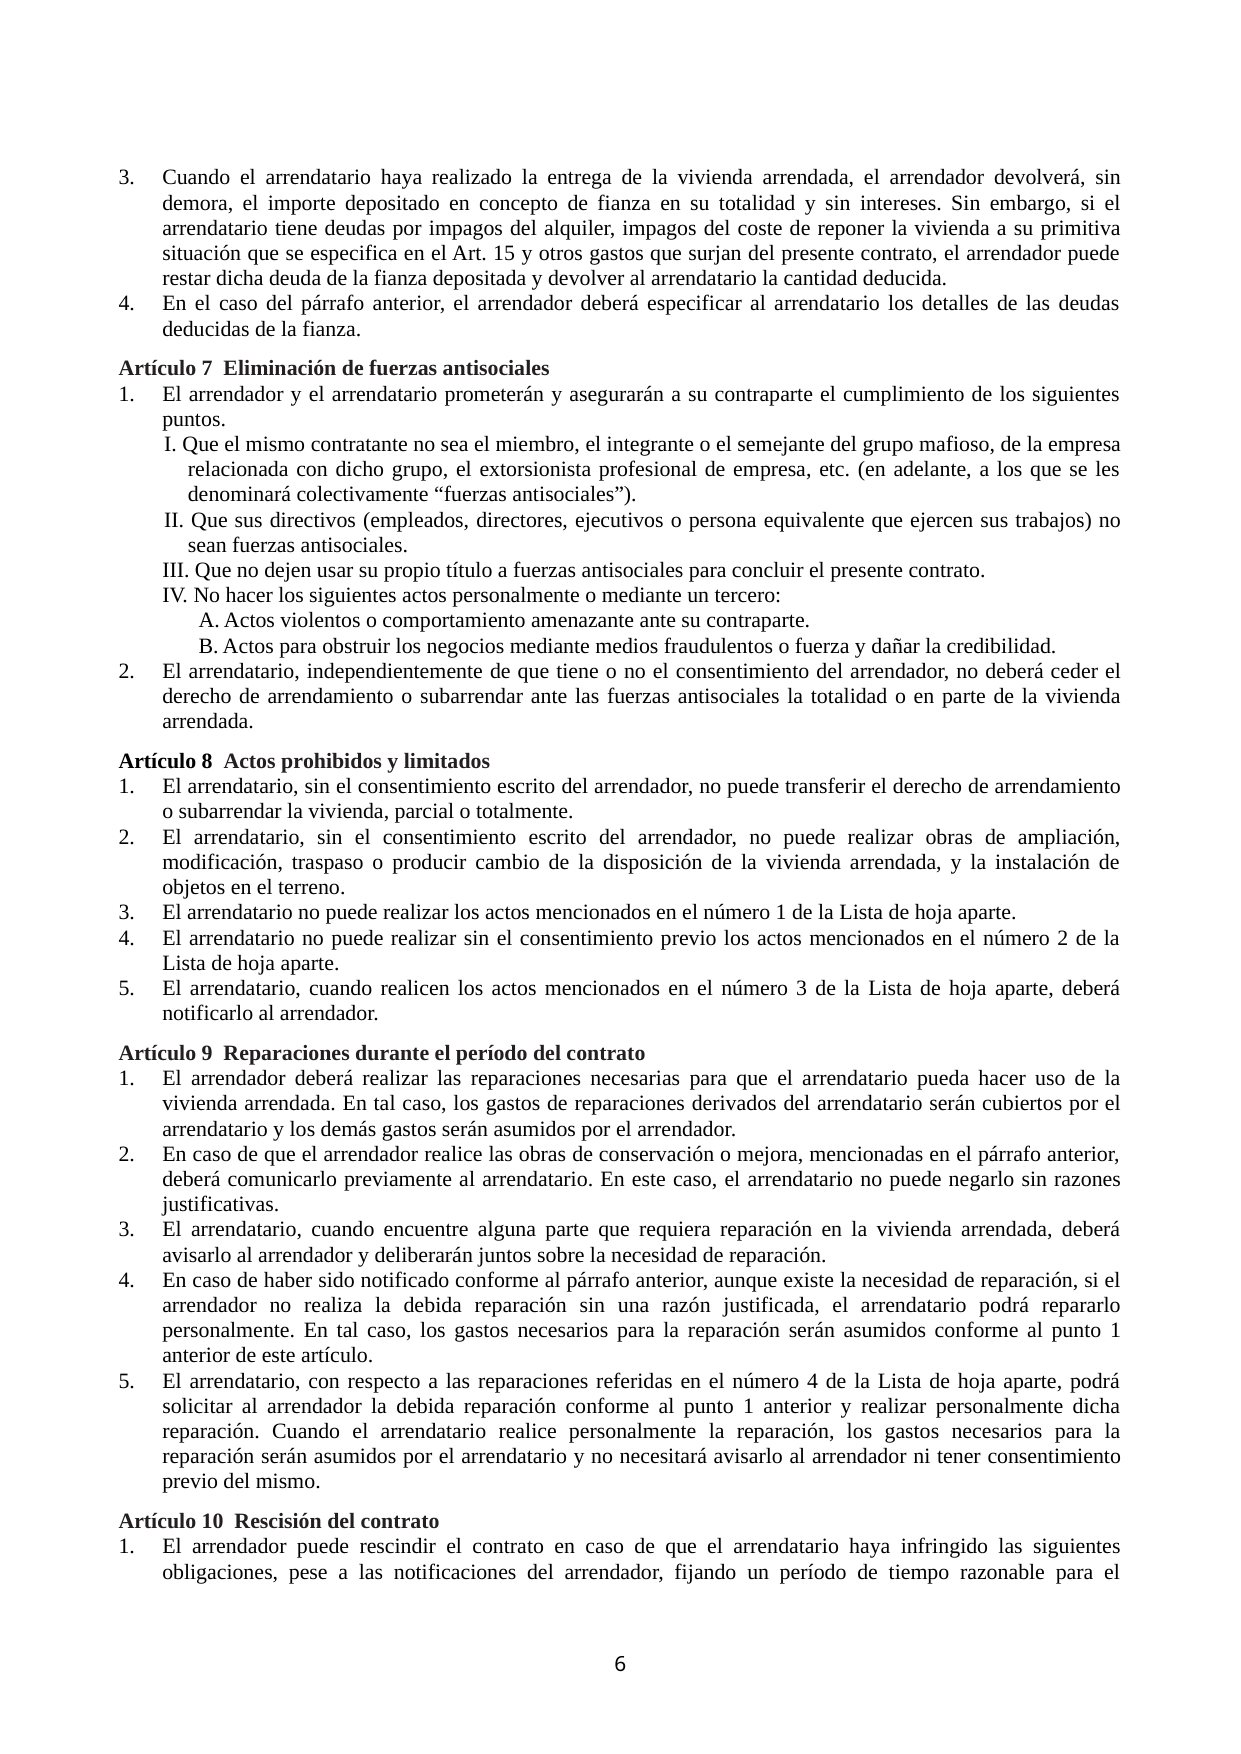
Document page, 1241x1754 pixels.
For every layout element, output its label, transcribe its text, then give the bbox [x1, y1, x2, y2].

list I. Que el mismo contratante no sea el miembro, el integrante o el semejante del grupo mafioso, de la empresa relacionada con dicho grupo, el extorsionista profesional de empresa, etc. (en adelante, a los que se les denominará colectivamente “fuerzas antisociales”). [164, 431, 1122, 507]
list En el caso del párrafo anterior, el arrendador deberá especificar al arrendatario los detalles de las deudas deducidas de la fianza. [118, 290, 1122, 341]
list En caso de que el arrendador realice las obras de conservación o mejora, mencionadas en el párrafo anterior, deberá comunicarlo previamente al arrendatario. En este caso, el arrendatario no puede negarlo sin razones justificativas. [118, 1141, 1122, 1216]
list En caso de haber sido notificado conforme al párrafo anterior, aunque existe la necesidad de reparación, si el arrendador no realiza la debida reparación sin una razón justificada, el arrendatario podrá repararlo personalmente. En tal caso, los gastos necesarios para la reparación serán asumidos conforme al punto 1 anterior de este artículo. [118, 1267, 1122, 1368]
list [118, 1533, 1122, 1584]
list El arrendatario, independientemente de que tiene o no el consentimiento del arrendador, no deberá ceder el derecho de arrendamiento o subarrendar ante las fuerzas antisociales la totalidad o en parte de la vivienda arrendada. [118, 658, 1122, 733]
list IV. No hacer los siguientes actos personalmente o mediante un tercero: [162, 582, 1122, 607]
list El arrendatario, cuando encuentre alguna parte que requiera reparación en la vivienda arrendada, deberá avisarlo al arrendador y deliberarán juntos sobre la necesidad de reparación. [118, 1216, 1122, 1267]
text Artículo 8 Actos prohibidos y limitados [118, 748, 1122, 773]
list III. Que no dejen usar su propio título a fuerzas antisociales para concluir el presente contrato. [162, 557, 1122, 582]
list El arrendatario, con respecto a las reparaciones referidas en el número 4 de la Lista de hoja aparte, podrá solicitar al arrendador la debida reparación conforme al punto 1 anterior y realizar personalmente dicha reparación. Cuando el arrendatario realice personalmente la reparación, los gastos necesarios para la reparación serán asumidos por el arrendatario y no necesitará avisarlo al arrendador ni tener consentimiento previo del mismo. [118, 1368, 1122, 1494]
text A. Actos violentos o comportamiento amenazante ante su contraparte. [198, 607, 1122, 633]
list II. Que sus directivos (empleados, directores, ejecutivos o persona equivalente que ejercen sus trabajos) no sean fuerzas antisociales. [164, 507, 1122, 557]
text Artículo 7 Eliminación de fuerzas antisociales [118, 355, 1122, 381]
list El arrendatario no puede realizar sin el consentimiento previo los actos mencionados en el número 2 de la Lista de hoja aparte. [118, 924, 1122, 975]
list El arrendatario, sin el consentimiento escrito del arrendador, no puede transferir el derecho de arrendamiento o subarrendar la vivienda, parcial o totalmente. [118, 773, 1122, 824]
text B. Actos para obstruir los negocios mediante medios fraudulentos o fuerza y dañar la credibilidad. [198, 633, 1122, 658]
list Cuando el arrendatario haya realizado la entrega de la vivienda arrendada, el arrendador devolverá, sin demora, el importe depositado en concepto de fianza en su totalidad y sin intereses. Sin embargo, si el arrendatario tiene deudas por impagos del alquiler, impagos del coste de reponer la vivienda a su primitiva situación que se especifica en el Art. 15 y otros gastos que surjan del presente contrato, el arrendador puede restar dicha deuda de la fianza depositada y devolver al arrendatario la cantidad deducida. [118, 164, 1122, 290]
list El arrendador deberá realizar las reparaciones necesarias para que el arrendatario pueda hacer uso de la vivienda arrendada. En tal caso, los gastos de reparaciones derivados del arrendatario serán cubiertos por el arrendatario y los demás gastos serán asumidos por el arrendador. [118, 1065, 1122, 1141]
list El arrendador y el arrendatario prometerán y asegurarán a su contraparte el cumplimiento de los siguientes puntos. [118, 381, 1122, 431]
list El arrendatario no puede realizar los actos mencionados en el número 1 de la Lista de hoja aparte. [118, 899, 1122, 924]
list El arrendatario, cuando realicen los actos mencionados en el número 3 de la Lista de hoja aparte, deberá notificarlo al arrendador. [118, 975, 1122, 1025]
list El arrendatario, sin el consentimiento escrito del arrendador, no puede realizar obras de ampliación, modificación, traspaso o producir cambio de la disposición de la vivienda arrendada, y la instalación de objetos en el terreno. [118, 824, 1122, 899]
text Artículo 10 Rescisión del contrato [118, 1508, 1122, 1533]
text Artículo 9 Reparaciones durante el período del contrato [118, 1040, 1122, 1065]
